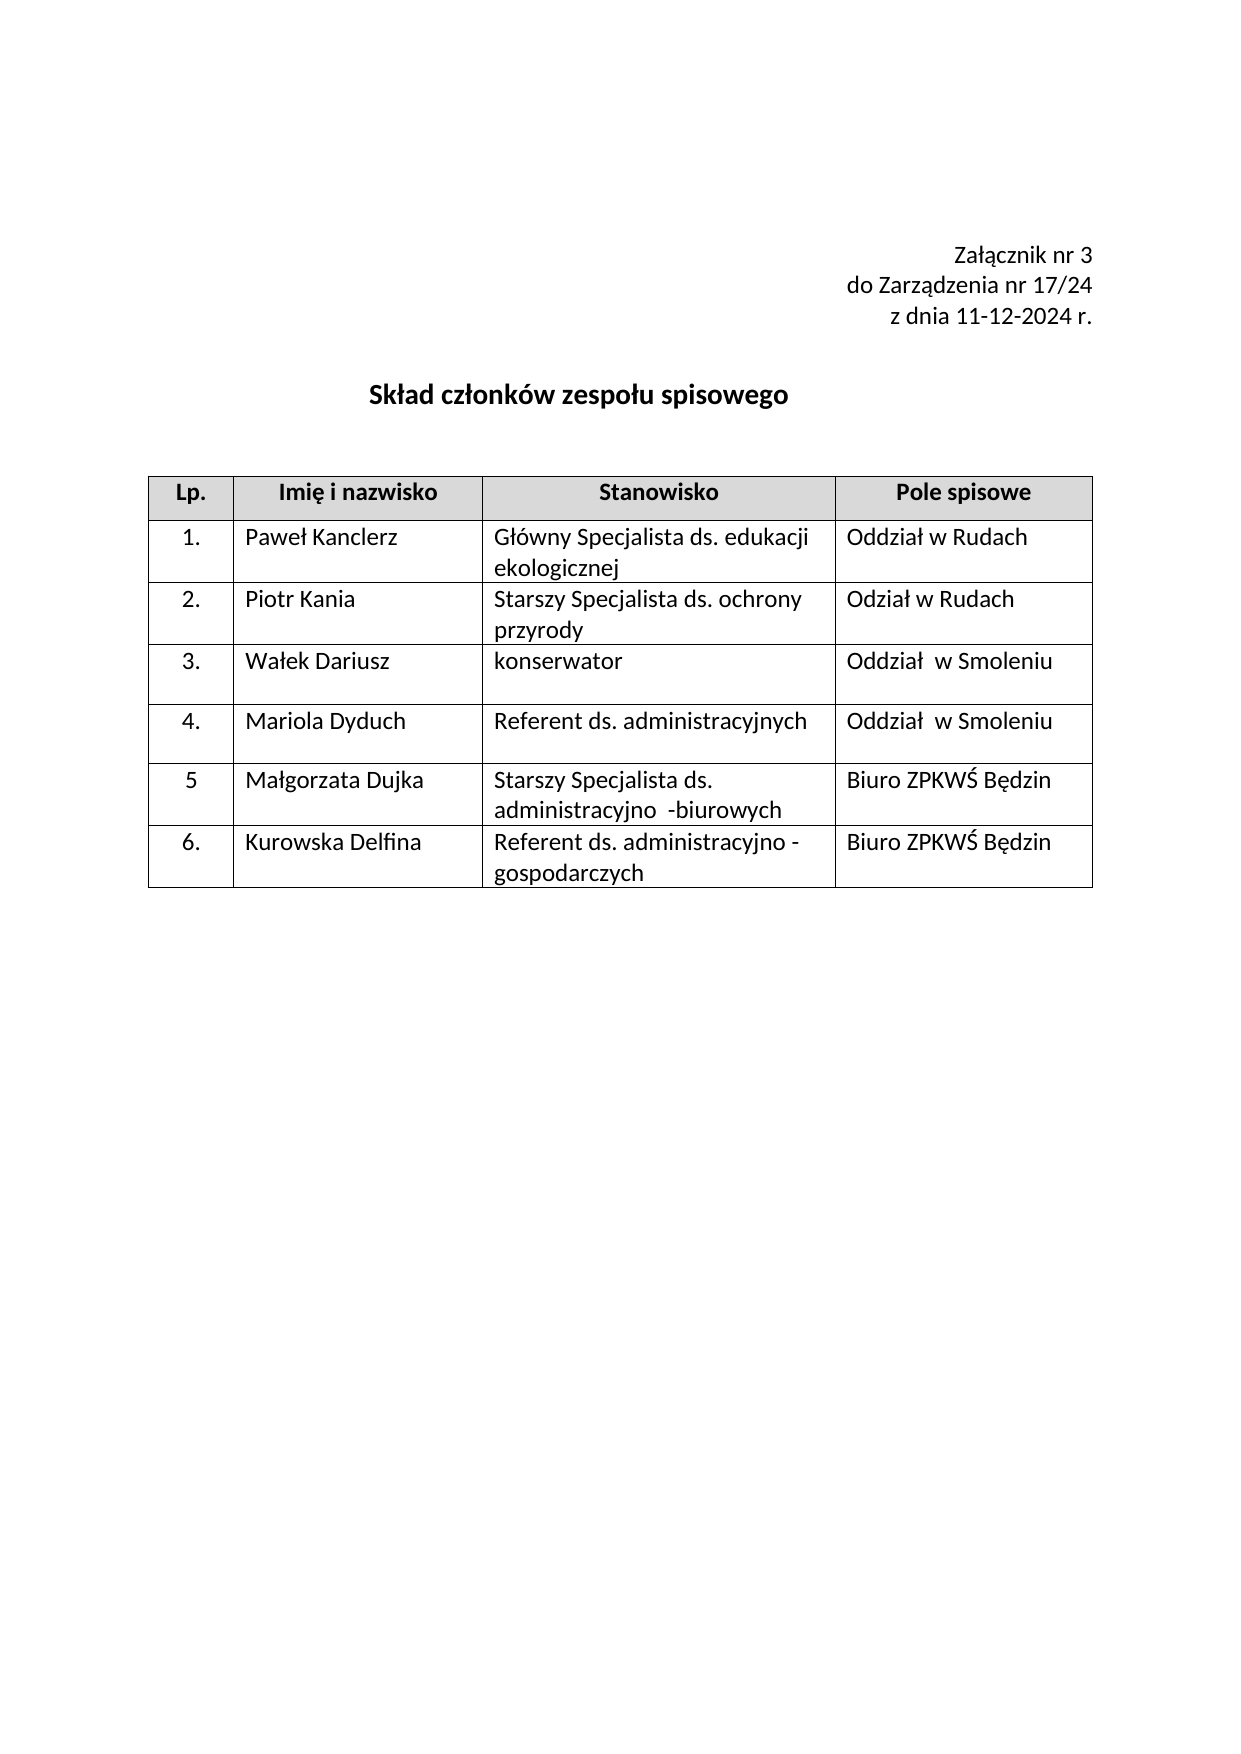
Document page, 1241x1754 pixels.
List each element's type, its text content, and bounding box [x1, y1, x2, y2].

table_cell Kurowska Delfina [234, 826, 482, 887]
table_cell Starszy Specjalista ds. ochrony przyrody [483, 583, 835, 644]
text z dnia 11-12-2024 r. [738, 300, 1093, 331]
table_cell 4. [149, 705, 233, 763]
table_cell Odział w Rudach [836, 583, 1092, 644]
text Skład członków zespołu spisowego [295, 376, 1093, 412]
table_cell Paweł Kanclerz [234, 521, 482, 582]
text Załącznik nr 3 [516, 239, 1093, 269]
table_cell 2. [149, 583, 233, 644]
table_header Imię i nazwisko [234, 477, 482, 520]
table_cell 3. [149, 645, 233, 704]
table_cell Wałek Dariusz [234, 645, 482, 704]
table_cell Mariola Dyduch [234, 705, 482, 763]
table_cell 6. [149, 826, 233, 887]
table_cell Oddział w Smoleniu [836, 645, 1092, 704]
table_cell Oddział w Rudach [836, 521, 1092, 582]
table_cell 1. [149, 521, 233, 582]
table_header Stanowisko [483, 477, 835, 520]
table_cell Referent ds. administracyjnych [483, 705, 835, 763]
table_cell Piotr Kania [234, 583, 482, 644]
table_cell konserwator [483, 645, 835, 704]
table_cell Oddział w Smoleniu [836, 705, 1092, 763]
table_cell 5 [149, 764, 233, 825]
table_cell Małgorzata Dujka [234, 764, 482, 825]
table_header Lp. [149, 477, 233, 520]
table_cell Biuro ZPKWŚ Będzin [836, 826, 1092, 887]
table_cell Starszy Specjalista ds. administracyjno -biurowych [483, 764, 835, 825]
text do Zarządzenia nr 17/24 [516, 269, 1093, 300]
table_header Pole spisowe [836, 477, 1092, 520]
table_cell Biuro ZPKWŚ Będzin [836, 764, 1092, 825]
table_cell Główny Specjalista ds. edukacji ekologicznej [483, 521, 835, 582]
table_cell Referent ds. administracyjno -gospodarczych [483, 826, 835, 887]
